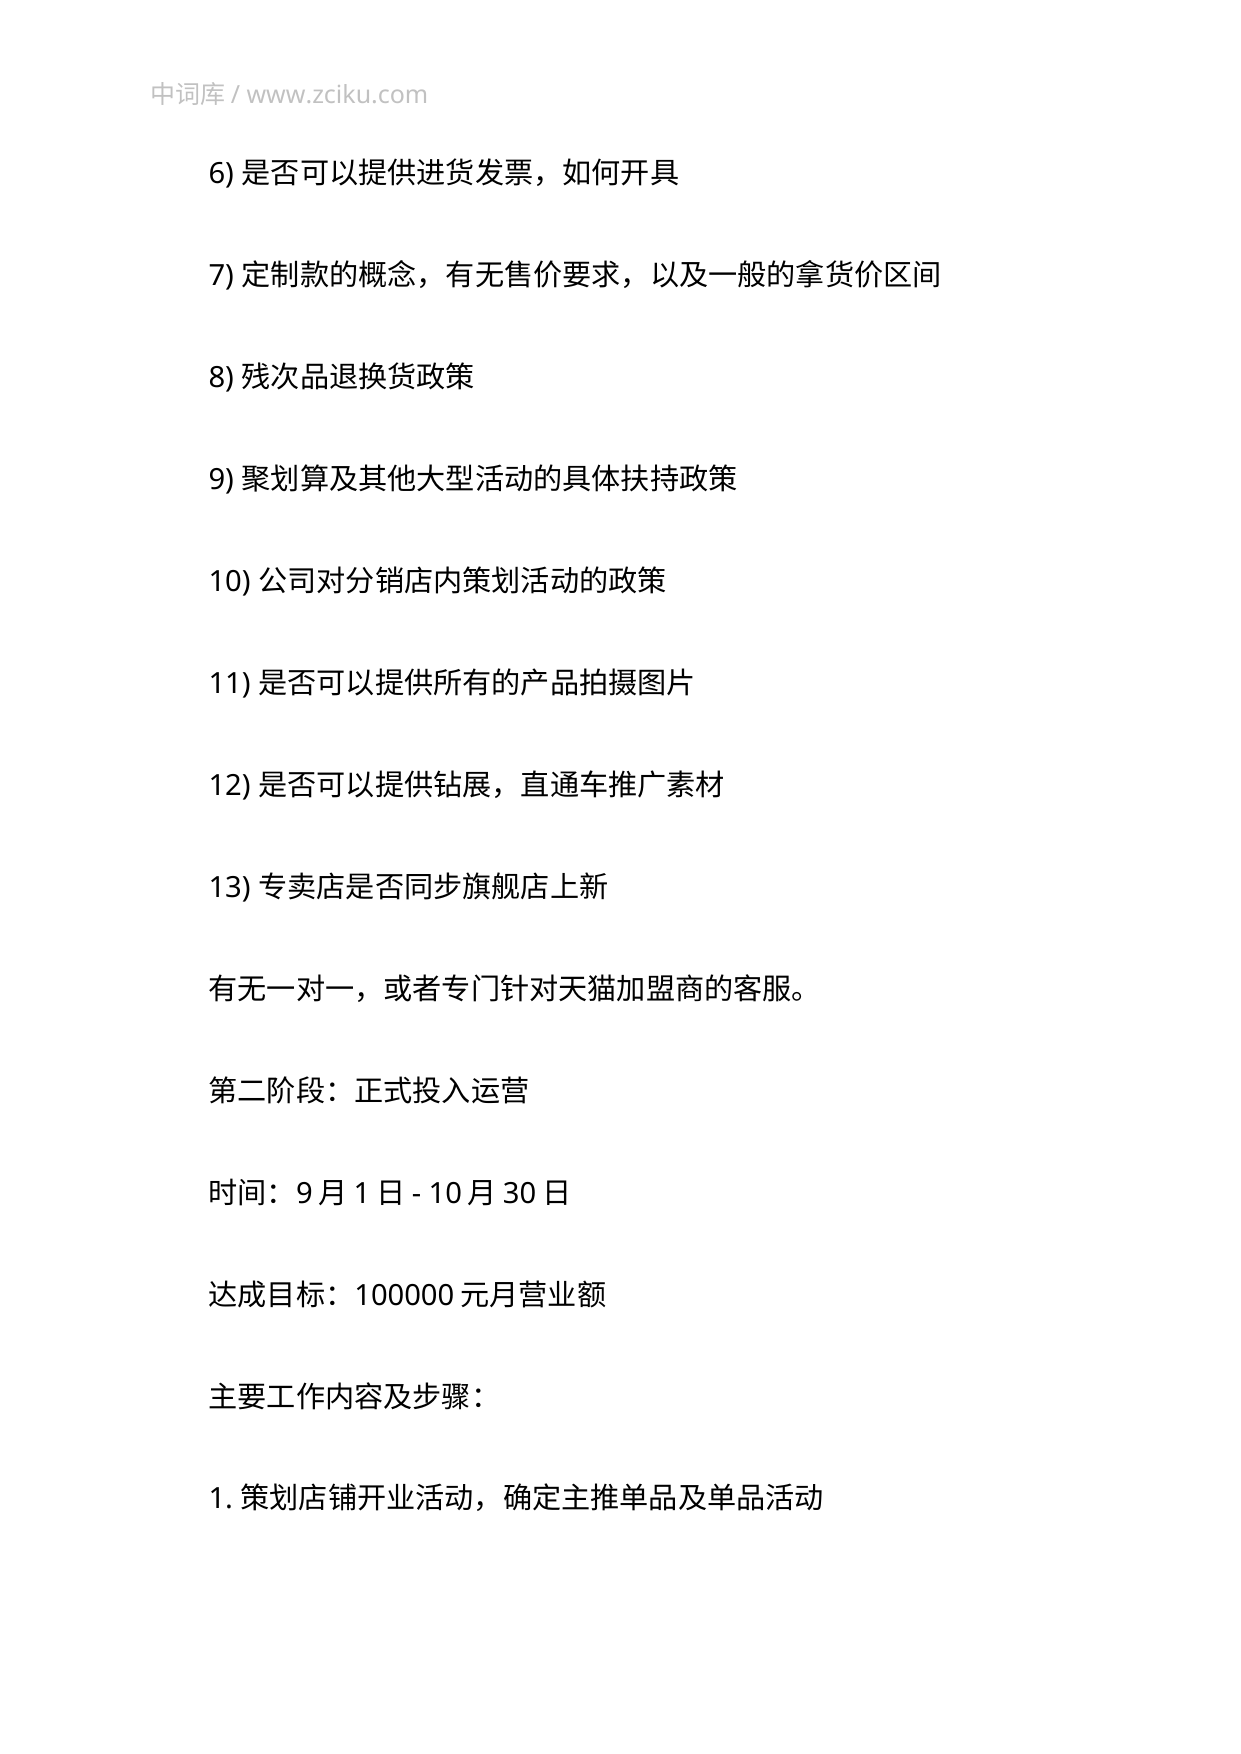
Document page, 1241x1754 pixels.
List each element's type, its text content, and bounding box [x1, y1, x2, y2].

text 达成目标：100000元月营业额 [150, 1271, 1090, 1314]
text 8) 残次品退换货政策 [150, 354, 1090, 396]
text 9) 聚划算及其他大型活动的具体扶持政策 [150, 456, 1090, 498]
text 时间：9月1日 - 10月30日 [150, 1169, 1090, 1212]
text 6) 是否可以提供进货发票，如何开具 [150, 150, 1090, 192]
text 13) 专卖店是否同步旗舰店上新 [150, 864, 1090, 906]
text 11) 是否可以提供所有的产品拍摄图片 [150, 660, 1090, 702]
text 12) 是否可以提供钻展，直通车推广素材 [150, 762, 1090, 804]
text 7) 定制款的概念，有无售价要求，以及一般的拿货价区间 [150, 252, 1090, 294]
text 第二阶段：正式投入运营 [150, 1068, 1090, 1110]
text 有无一对一，或者专门针对天猫加盟商的客服。 [150, 966, 1090, 1008]
text 10) 公司对分销店内策划活动的政策 [150, 558, 1090, 600]
text 1. 策划店铺开业活动，确定主推单品及单品活动 [150, 1475, 1090, 1517]
text 主要工作内容及步骤： [150, 1373, 1090, 1416]
